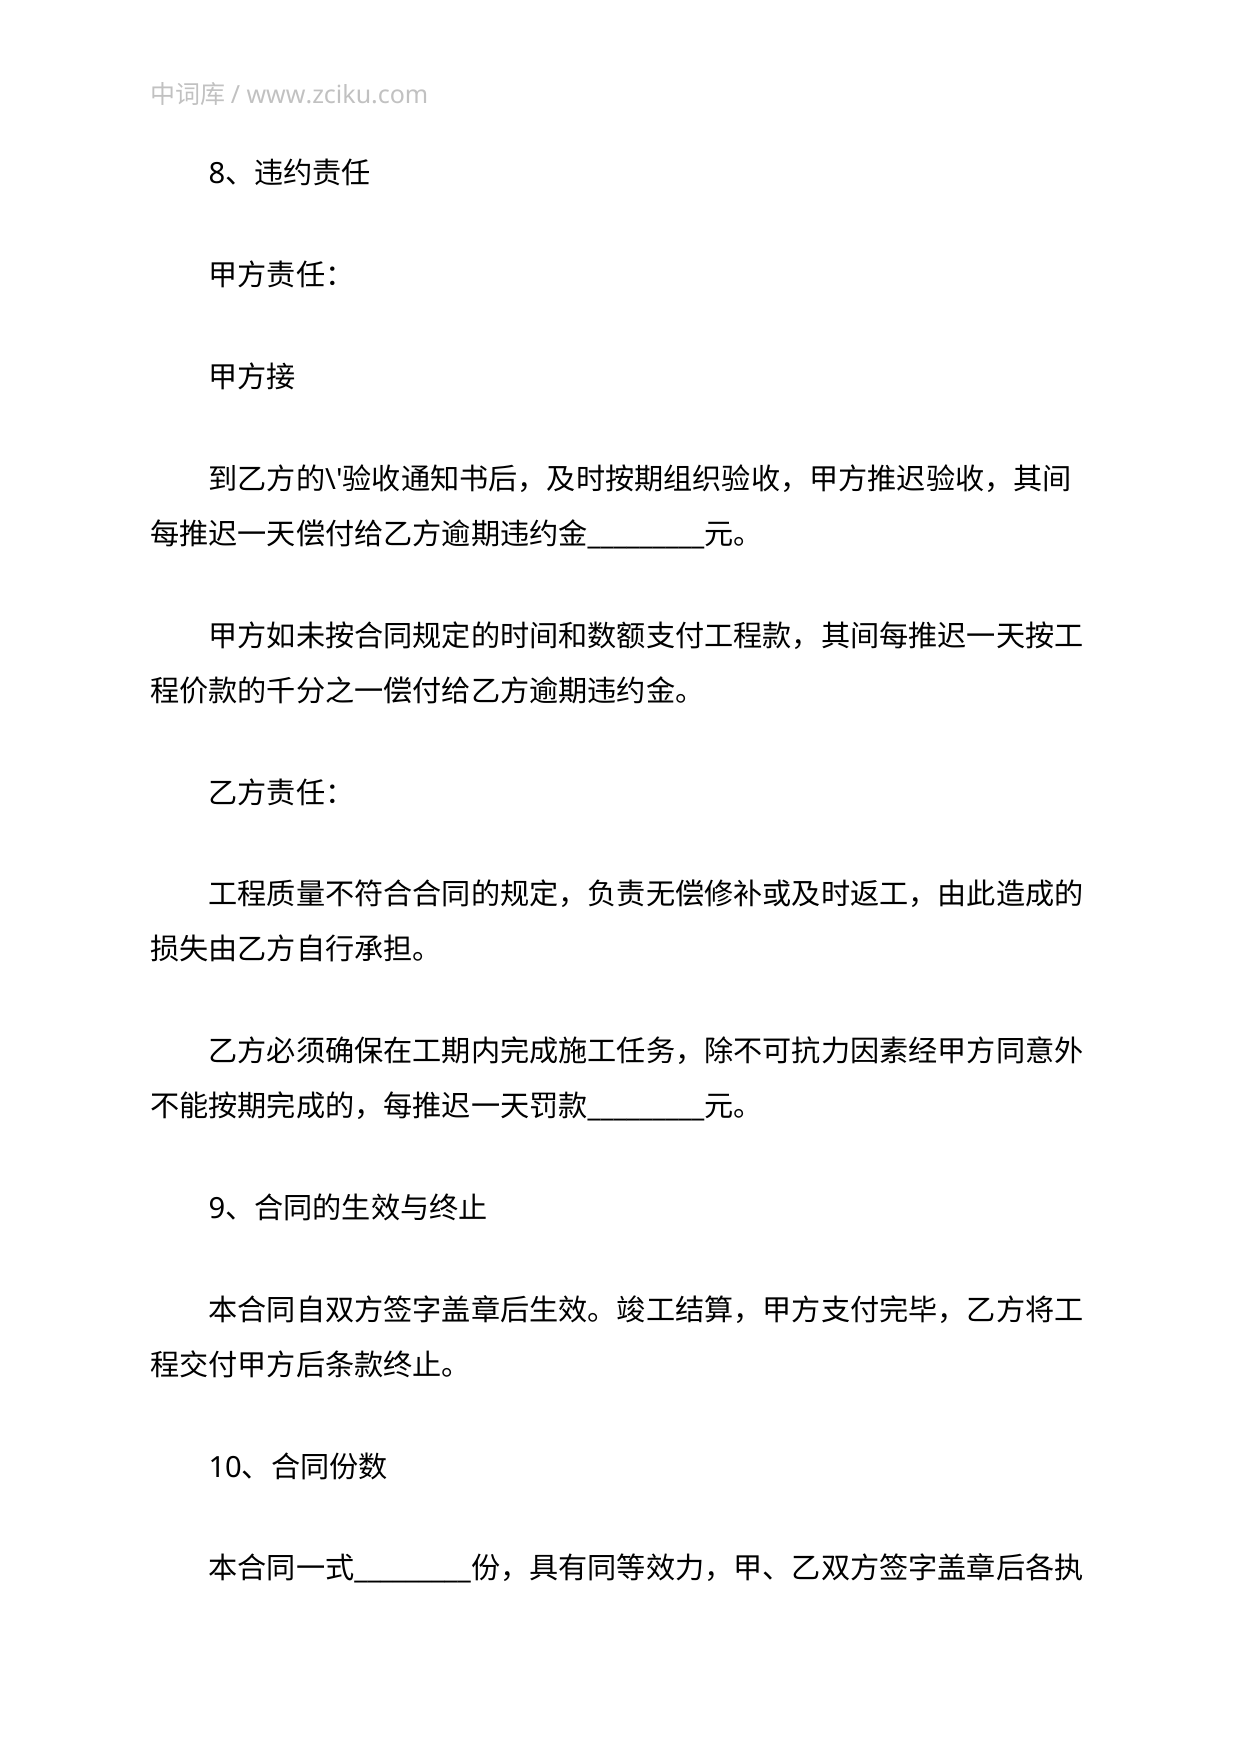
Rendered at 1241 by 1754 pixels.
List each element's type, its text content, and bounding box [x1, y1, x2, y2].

text 本合同自双方签字盖章后生效。竣工结算，甲方支付完毕，乙方将工程交付甲方后条款终止。 [150, 1286, 1090, 1384]
text 到乙方的\'验收通知书后，及时按期组织验收，甲方推迟验收，其间每推迟一天偿付给乙方逾期违约金_________元。 [150, 456, 1090, 553]
text 工程质量不符合合同的规定，负责无偿修补或及时返工，由此造成的损失由乙方自行承担。 [150, 871, 1090, 968]
text 甲方责任： [150, 252, 1090, 294]
text 甲方如未按合同规定的时间和数额支付工程款，其间每推迟一天按工程价款的千分之一偿付给乙方逾期违约金。 [150, 612, 1090, 710]
text 9、合同的生效与终止 [150, 1184, 1090, 1227]
text 乙方必须确保在工期内完成施工任务，除不可抗力因素经甲方同意外不能按期完成的，每推迟一天罚款_________元。 [150, 1028, 1090, 1125]
text 甲方接 [150, 354, 1090, 396]
text 10、合同份数 [150, 1443, 1090, 1486]
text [150, 1545, 1090, 1587]
text 乙方责任： [150, 769, 1090, 811]
text 8、违约责任 [150, 150, 1090, 192]
